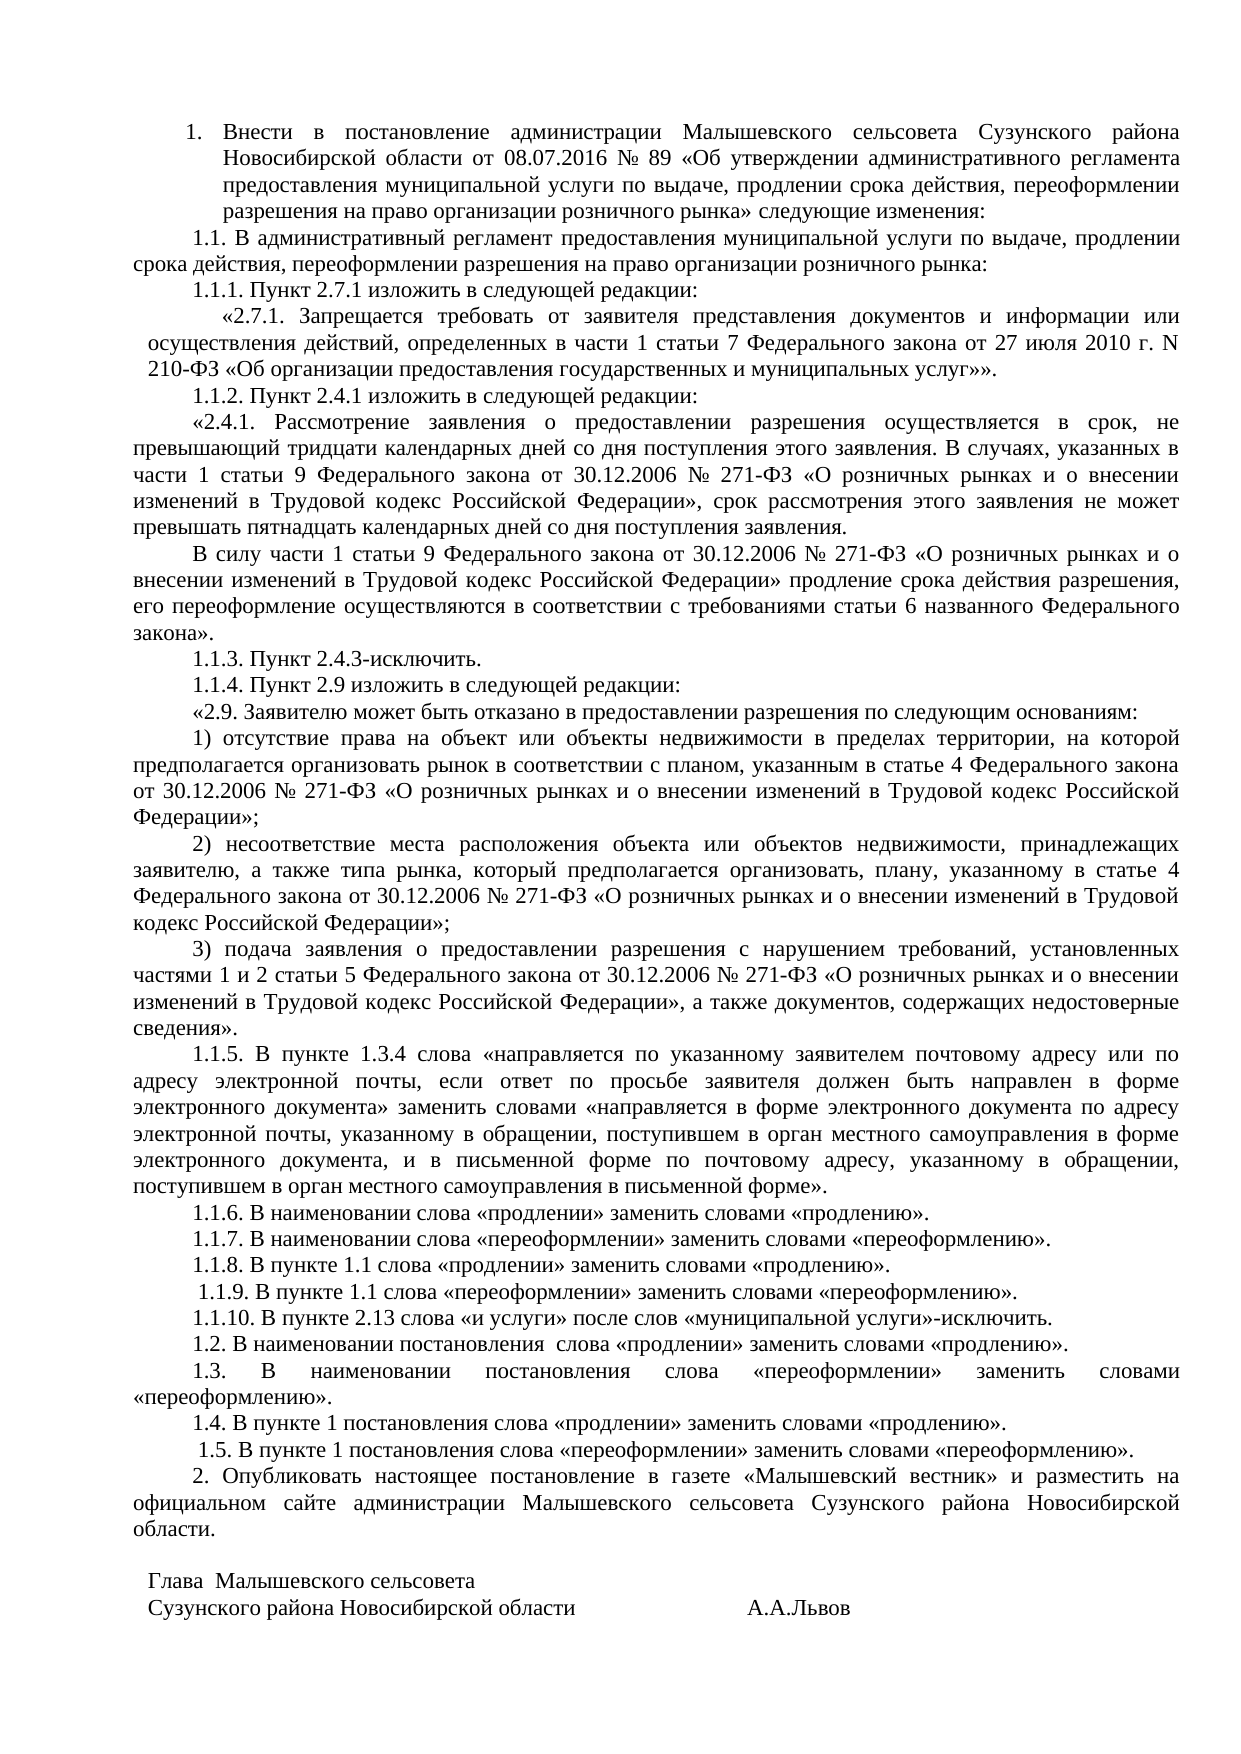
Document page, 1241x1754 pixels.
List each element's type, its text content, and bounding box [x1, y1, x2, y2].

text 1.1.3. Пункт 2.4.3-исключить. [133, 645, 1181, 672]
text 1.4. В пункте 1 постановления слова «продлении» заменить словами «продлению». [133, 1409, 1181, 1436]
text «2.9. Заявителю может быть отказано в предоставлении разрешения по следующим основаниям: [133, 698, 1181, 724]
text 1.1.9. В пункте 1.1 слова «переоформлении» заменить словами «переоформлению». [133, 1278, 1181, 1304]
text 1.1.4. Пункт 2.9 изложить в следующей редакции: [133, 672, 1181, 698]
text 1.1.5. В пункте 1.3.4 слова «направляется по указанному заявителем почтовому адресу или по адресу электронной почты, если ответ по просьбе заявителя должен быть направлен в форме электронного документа» заменить словами «направляется в форме электронного документа по адресу электронной почты, указанному в обращении, поступившем в орган местного самоуправления в форме электронного документа, и в письменной форме по почтовому адресу, указанному в обращении, поступившем в орган местного самоуправления в письменной форме». [133, 1041, 1181, 1199]
text 1) отсутствие права на объект или объекты недвижимости в пределах территории, на которой предполагается организовать рынок в соответствии с планом, указанным в статье 4 Федерального закона от 30.12.2006 № 271-ФЗ «О розничных рынках и о внесении изменений в Трудовой кодекс Российской Федерации»; [133, 724, 1181, 830]
text 1.3. В наименовании постановления слова «переоформлении» заменить словами «переоформлению». [133, 1357, 1181, 1409]
text 1.2. В наименовании постановления слова «продлении» заменить словами «продлению». [133, 1330, 1181, 1357]
text 1.1.1. Пункт 2.7.1 изложить в следующей редакции: [148, 276, 1181, 303]
list Внести в постановление администрации Малышевского сельсовета Сузунского района Новосибирской области от 08.07.2016 № 89 «Об утверждении административного регламента предоставления муниципальной услуги по выдаче, продлении срока действия, переоформлении разрешения на право организации розничного рынка» следующие изменения: [185, 118, 1181, 223]
text 1.5. В пункте 1 постановления слова «переоформлении» заменить словами «переоформлению». [133, 1436, 1181, 1462]
text 2. Опубликовать настоящее постановление в газете «Малышевский вестник» и разместить на официальном сайте администрации Малышевского сельсовета Сузунского района Новосибирской области. [133, 1462, 1181, 1541]
text 1.1.10. В пункте 2.13 слова «и услуги» после слов «муниципальной услуги»-исключить. [133, 1304, 1181, 1330]
text 1.1.7. В наименовании слова «переоформлении» заменить словами «переоформлению». [133, 1225, 1181, 1251]
text 1.1.6. В наименовании слова «продлении» заменить словами «продлению». [133, 1199, 1181, 1225]
text «2.4.1. Рассмотрение заявления о предоставлении разрешения осуществляется в срок, не превышающий тридцати календарных дней со дня поступления этого заявления. В случаях, указанных в части 1 статьи 9 Федерального закона от 30.12.2006 № 271-ФЗ «О розничных рынках и о внесении изменений в Трудовой кодекс Российской Федерации», срок рассмотрения этого заявления не может превышать пятнадцать календарных дней со дня поступления заявления. [133, 408, 1181, 540]
text «2.7.1. Запрещается требовать от заявителя представления документов и информации или осуществления действий, определенных в части 1 статьи 7 Федерального закона от 27 июля 2010 г. N 210-ФЗ «Об организации предоставления государственных и муниципальных услуг»». [148, 303, 1181, 382]
text В силу части 1 статьи 9 Федерального закона от 30.12.2006 № 271-ФЗ «О розничных рынках и о внесении изменений в Трудовой кодекс Российской Федерации» продление срока действия разрешения, его переоформление осуществляются в соответствии с требованиями статьи 6 названного Федерального закона». [133, 540, 1181, 645]
text 1.1. В административный регламент предоставления муниципальной услуги по выдаче, продлении срока действия, переоформлении разрешения на право организации розничного рынка: [133, 223, 1181, 276]
text 1.1.2. Пункт 2.4.1 изложить в следующей редакции: [133, 382, 1181, 408]
text 3) подача заявления о предоставлении разрешения с нарушением требований, установленных частями 1 и 2 статьи 5 Федерального закона от 30.12.2006 № 271-ФЗ «О розничных рынках и о внесении изменений в Трудовой кодекс Российской Федерации», а также документов, содержащих недостоверные сведения». [133, 935, 1181, 1041]
text 1.1.8. В пункте 1.1 слова «продлении» заменить словами «продлению». [133, 1251, 1181, 1278]
text 2) несоответствие места расположения объекта или объектов недвижимости, принадлежащих заявителю, а также типа рынка, который предполагается организовать, плану, указанному в статье 4 Федерального закона от 30.12.2006 № 271-ФЗ «О розничных рынках и о внесении изменений в Трудовой кодекс Российской Федерации»; [133, 830, 1181, 935]
text Глава Малышевского сельсовета [148, 1568, 1181, 1594]
text Сузунского района Новосибирской области А.А.Львов [148, 1594, 1181, 1620]
